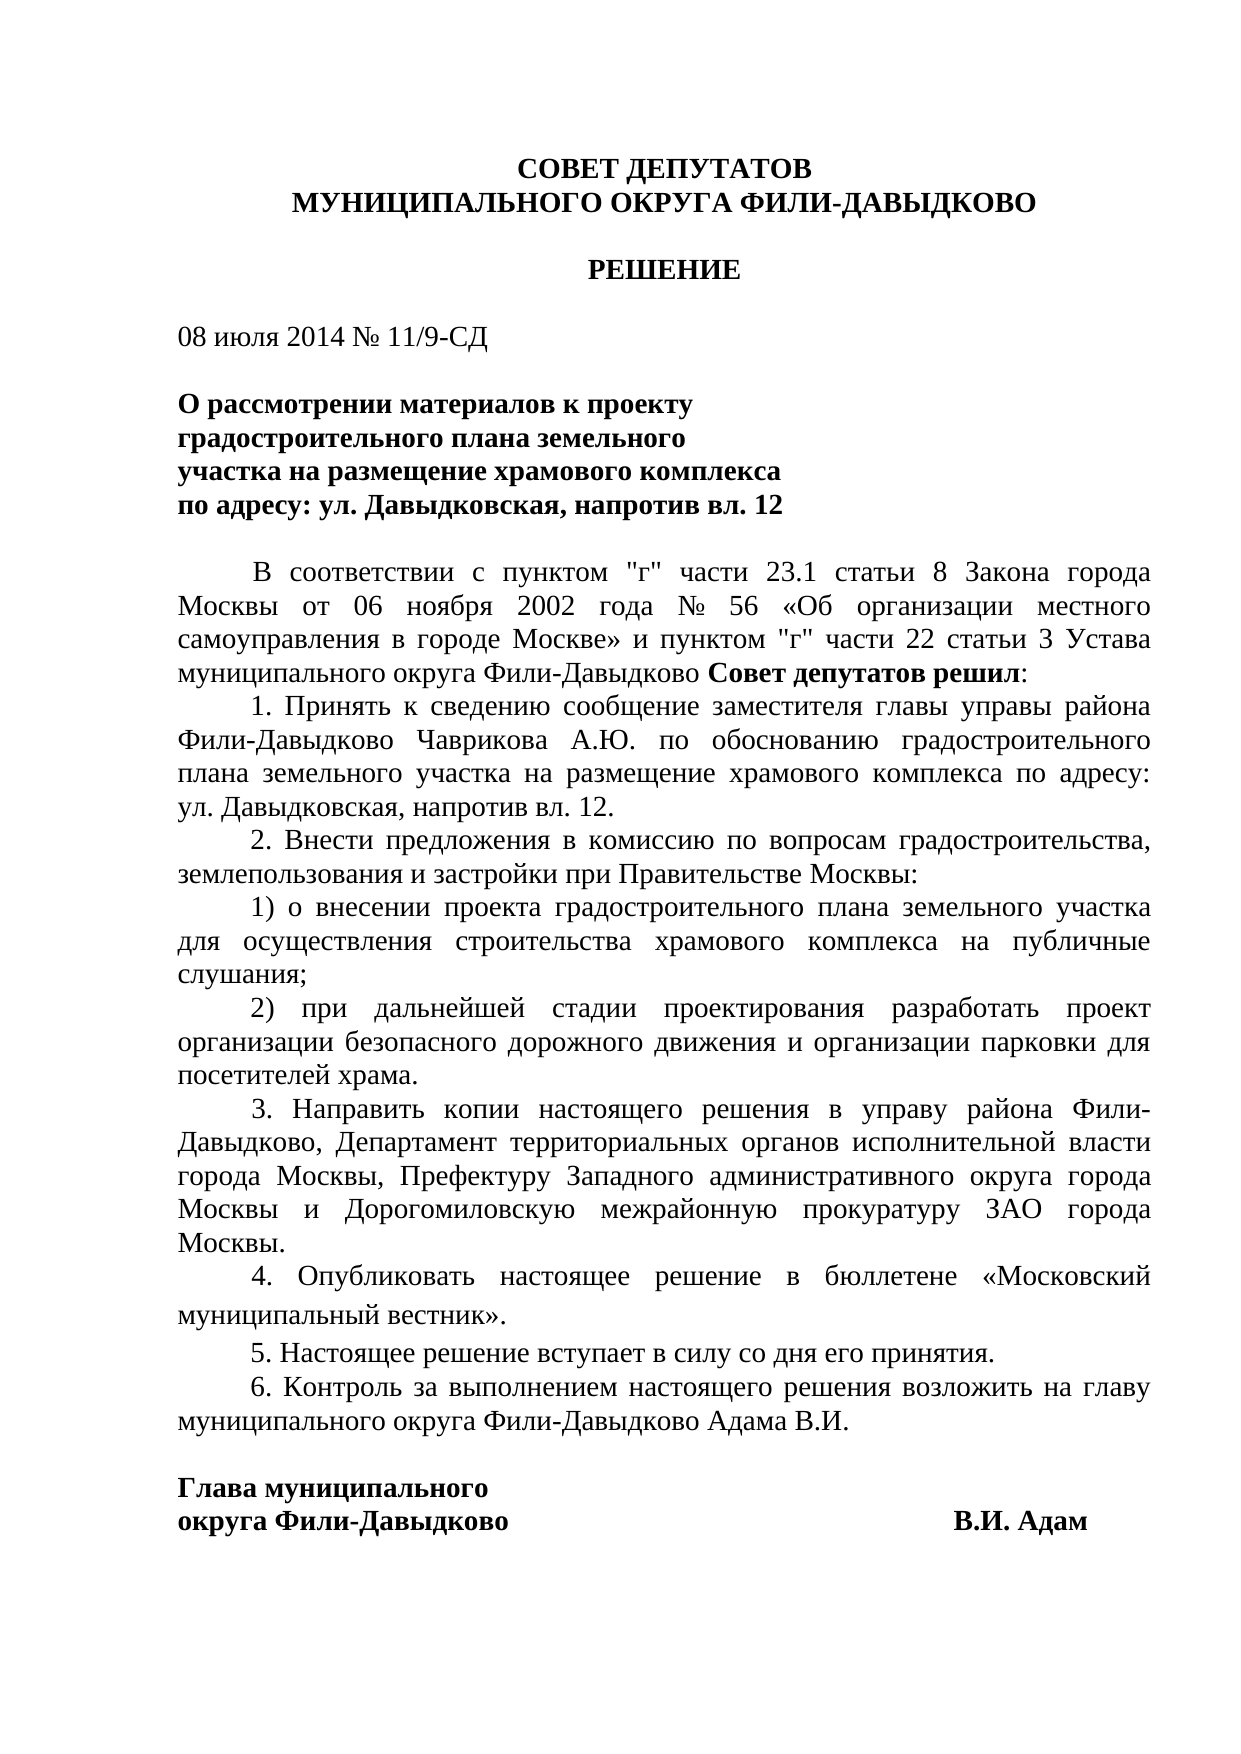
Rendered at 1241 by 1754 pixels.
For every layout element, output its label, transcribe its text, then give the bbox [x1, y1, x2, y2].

text СОВЕТ ДЕПУТАТОВ [177, 152, 1152, 185]
text Глава муниципального [177, 1470, 1152, 1503]
text МУНИЦИПАЛЬНОГО ОКРУГА ФИЛИ-ДАВЫДКОВО [177, 185, 1152, 219]
text 1. Принять к сведению сообщение заместителя главы управы района Фили-Давыдково Чаврикова А.Ю. по обоснованию градостроительного плана земельного участка на размещение храмового комплекса по адресу: ул. Давыдковская, напротив вл. 12. [177, 688, 1152, 822]
text 1) о внесении проекта градостроительного плана земельного участка для осуществления строительства храмового комплекса на публичные слушания; [177, 889, 1152, 990]
text 08 июля 2014 № 11/9-СД [177, 319, 1152, 353]
text участка на размещение храмового комплекса [177, 453, 1152, 487]
text 6. Контроль за выполнением настоящего решения возложить на главу муниципального округа Фили-Давыдково Адама В.И. [177, 1369, 1152, 1436]
text О рассмотрении материалов к проекту [177, 386, 1152, 420]
text по адресу: ул. Давыдковская, напротив вл. 12 [177, 487, 1152, 521]
text 2) при дальнейшей стадии проектирования разработать проект организации безопасного дорожного движения и организации парковки для посетителей храма. [177, 990, 1152, 1091]
text 4. Опубликовать настоящее решение в бюллетене «Московский муниципальный вестник». [177, 1258, 1152, 1331]
text 3. Направить копии настоящего решения в управу района Фили-Давыдково, Департамент территориальных органов исполнительной власти города Москвы, Префектуру Западного административного округа города Москвы и Дорогомиловскую межрайонную прокуратуру ЗАО города Москвы. [177, 1091, 1152, 1258]
text округа Фили-Давыдково В.И. Адам [177, 1503, 1152, 1537]
text градостроительного плана земельного [177, 420, 1152, 453]
text 2. Внести предложения в комиссию по вопросам градостроительства, землепользования и застройки при Правительстве Москвы: [177, 822, 1152, 889]
text В соответствии с пунктом "г" части 23.1 статьи 8 Закона города Москвы от 06 ноября 2002 года № 56 «Об организации местного самоуправления в городе Москве» и пунктом "г" части 22 статьи 3 Устава муниципального округа Фили-Давыдково Совет депутатов решил: [177, 554, 1152, 688]
text РЕШЕНИЕ [177, 252, 1152, 286]
text 5. Настоящее решение вступает в силу со дня его принятия. [177, 1336, 1152, 1369]
